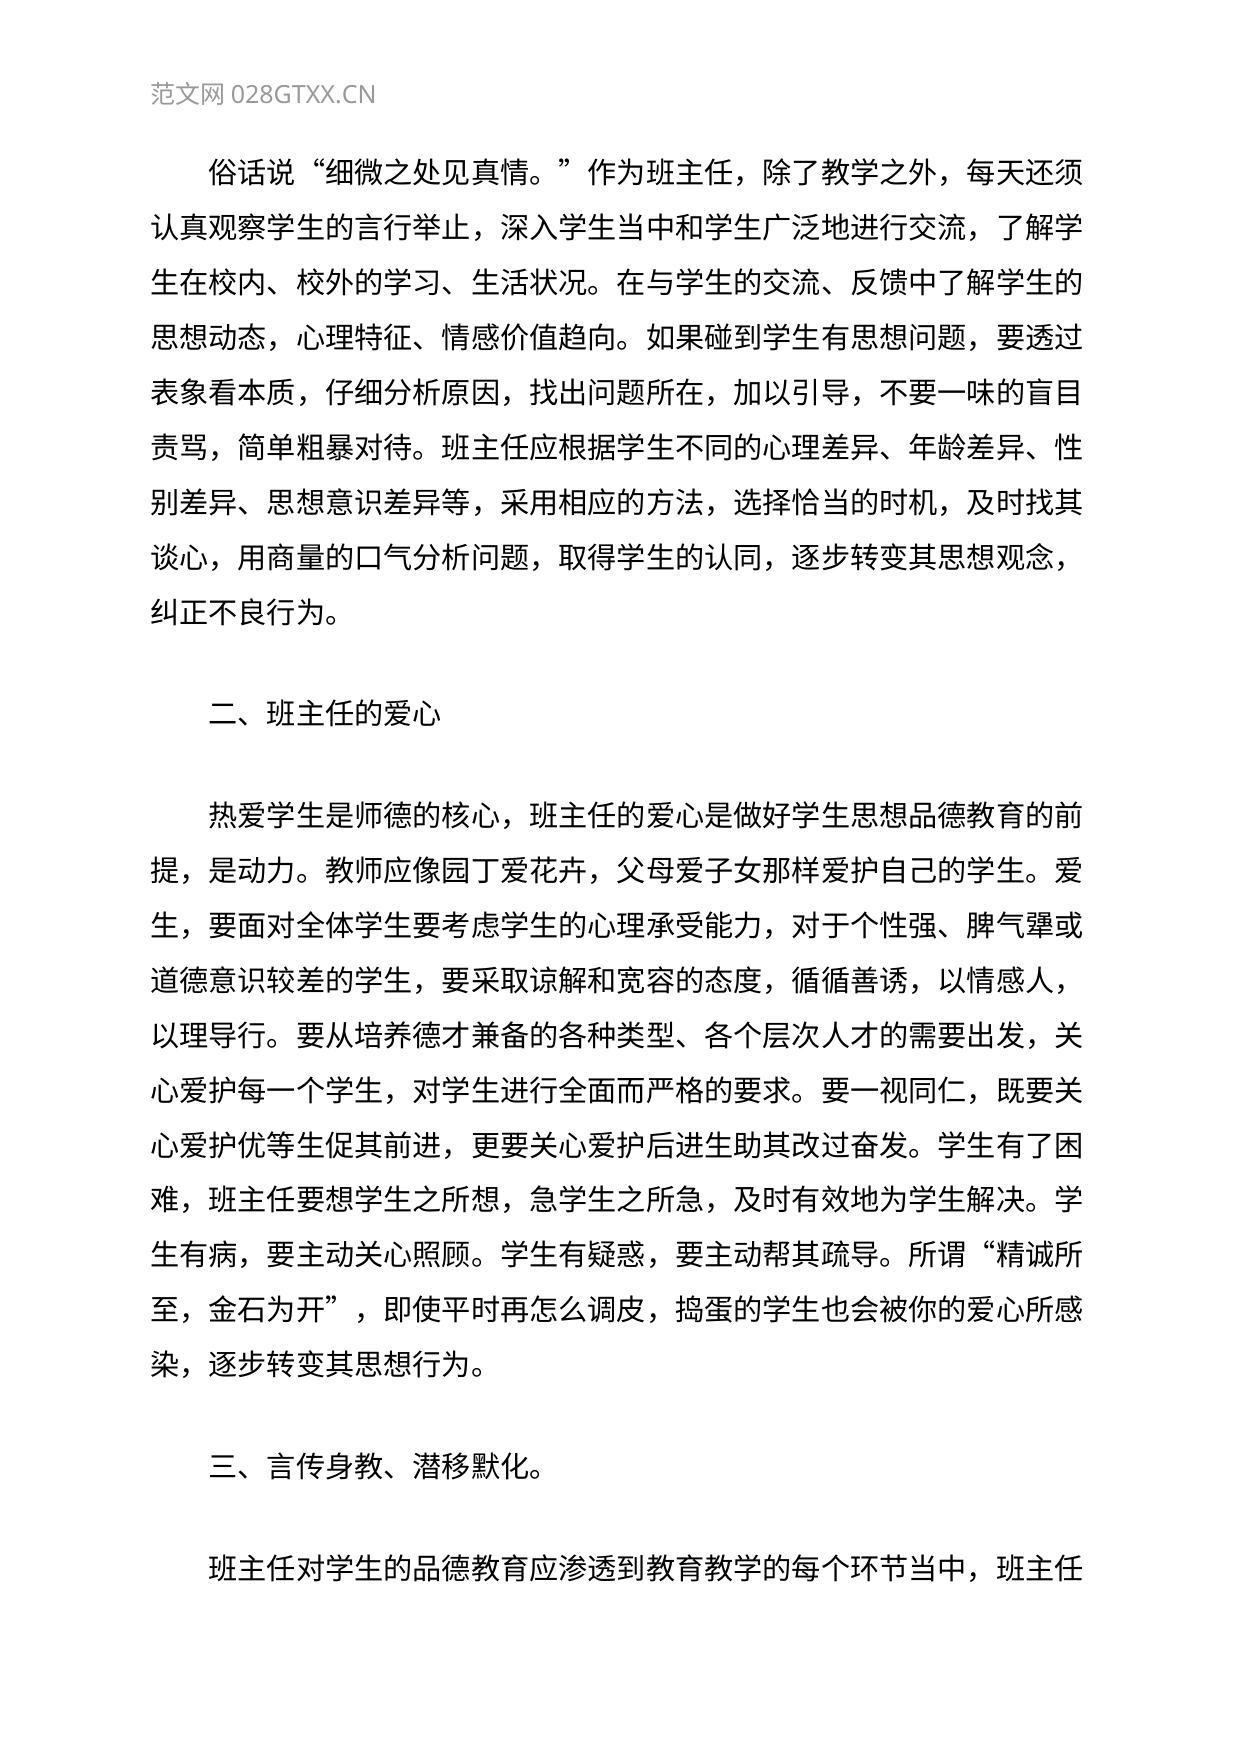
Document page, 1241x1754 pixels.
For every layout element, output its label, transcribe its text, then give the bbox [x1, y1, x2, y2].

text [150, 1545, 1090, 1587]
text 二、班主任的爱心 [150, 691, 1090, 733]
text 热爱学生是师德的核心，班主任的爱心是做好学生思想品德教育的前提，是动力。教师应像园丁爱花卉，父母爱子女那样爱护自己的学生。爱生，要面对全体学生要考虑学生的心理承受能力，对于个性强、脾气犟或道德意识较差的学生，要采取谅解和宽容的态度，循循善诱，以情感人，以理导行。要从培养德才兼备的各种类型、各个层次人才的需要出发，关心爱护每一个学生，对学生进行全面而严格的要求。要一视同仁，既要关心爱护优等生促其前进，更要关心爱护后进生助其改过奋发。学生有了困难，班主任要想学生之所想，急学生之所急，及时有效地为学生解决。学生有病，要主动关心照顾。学生有疑惑，要主动帮其疏导。所谓“精诚所至，金石为开”，即使平时再怎么调皮，捣蛋的学生也会被你的爱心所感染，逐步转变其思想行为。 [150, 793, 1090, 1384]
text 三、言传身教、潜移默化。 [150, 1443, 1090, 1486]
text 俗话说“细微之处见真情。”作为班主任，除了教学之外，每天还须认真观察学生的言行举止，深入学生当中和学生广泛地进行交流，了解学生在校内、校外的学习、生活状况。在与学生的交流、反馈中了解学生的思想动态，心理特征、情感价值趋向。如果碰到学生有思想问题，要透过表象看本质，仔细分析原因，找出问题所在，加以引导，不要一味的盲目责骂，简单粗暴对待。班主任应根据学生不同的心理差异、年龄差异、性别差异、思想意识差异等，采用相应的方法，选择恰当的时机，及时找其谈心，用商量的口气分析问题，取得学生的认同，逐步转变其思想观念，纠正不良行为。 [150, 150, 1090, 631]
